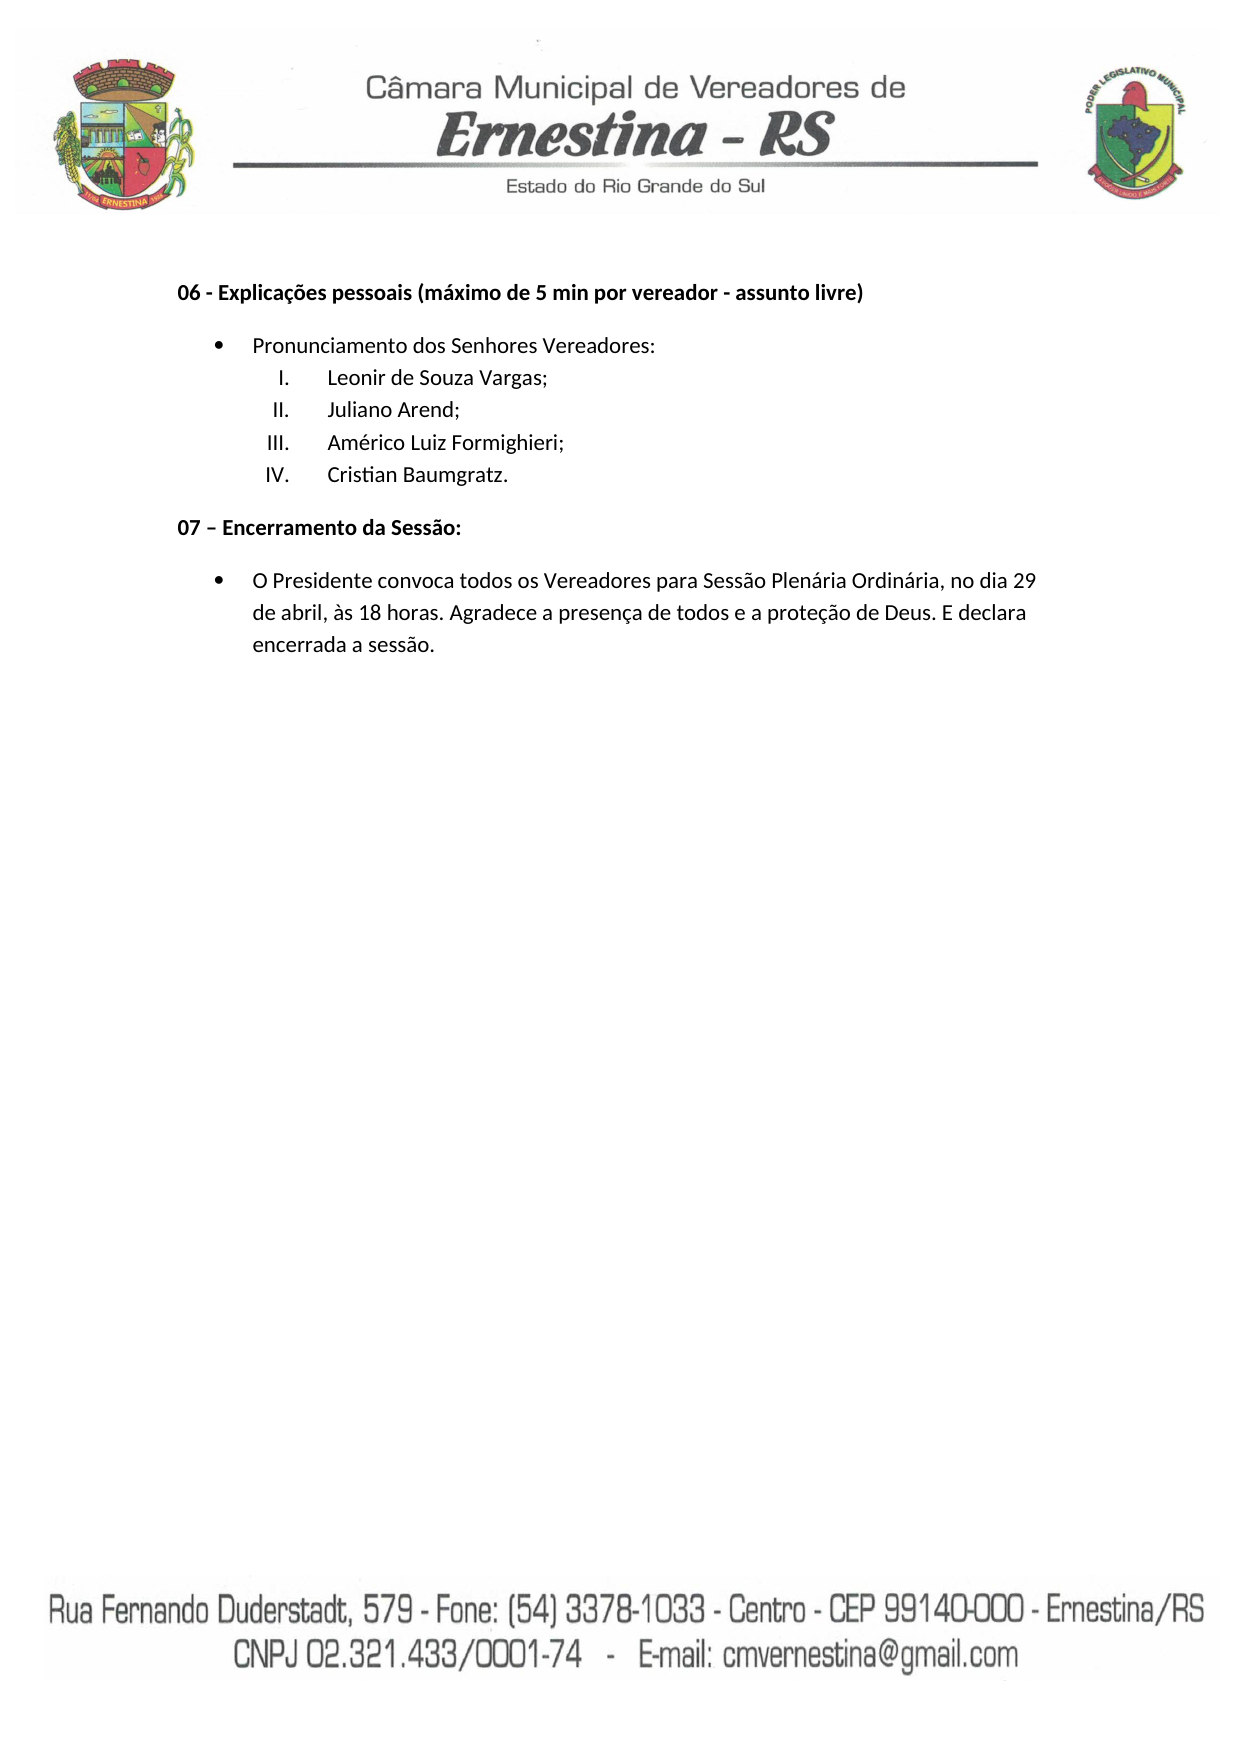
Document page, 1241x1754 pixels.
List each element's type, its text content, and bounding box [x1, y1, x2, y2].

list Leonir de Souza Vargas; [290, 363, 1063, 391]
list Américo Luiz Formighieri; [290, 428, 1063, 456]
list Cristian Baumgratz. [290, 460, 1063, 488]
list Pronunciamento dos Senhores Vereadores: [215, 331, 1063, 359]
text 07 – Encerramento da Sessão: [177, 513, 1063, 541]
text 06 - Explicações pessoais (máximo de 5 min por vereador - assunto livre) [177, 278, 1063, 306]
list O Presidente convoca todos os Vereadores para Sessão Plenária Ordinária, no dia 29 de abril, às 18 horas. Agradece a presença de todos e a proteção de Deus. E declara encerrada a sessão. [215, 566, 1063, 658]
list Juliano Arend; [290, 396, 1063, 424]
